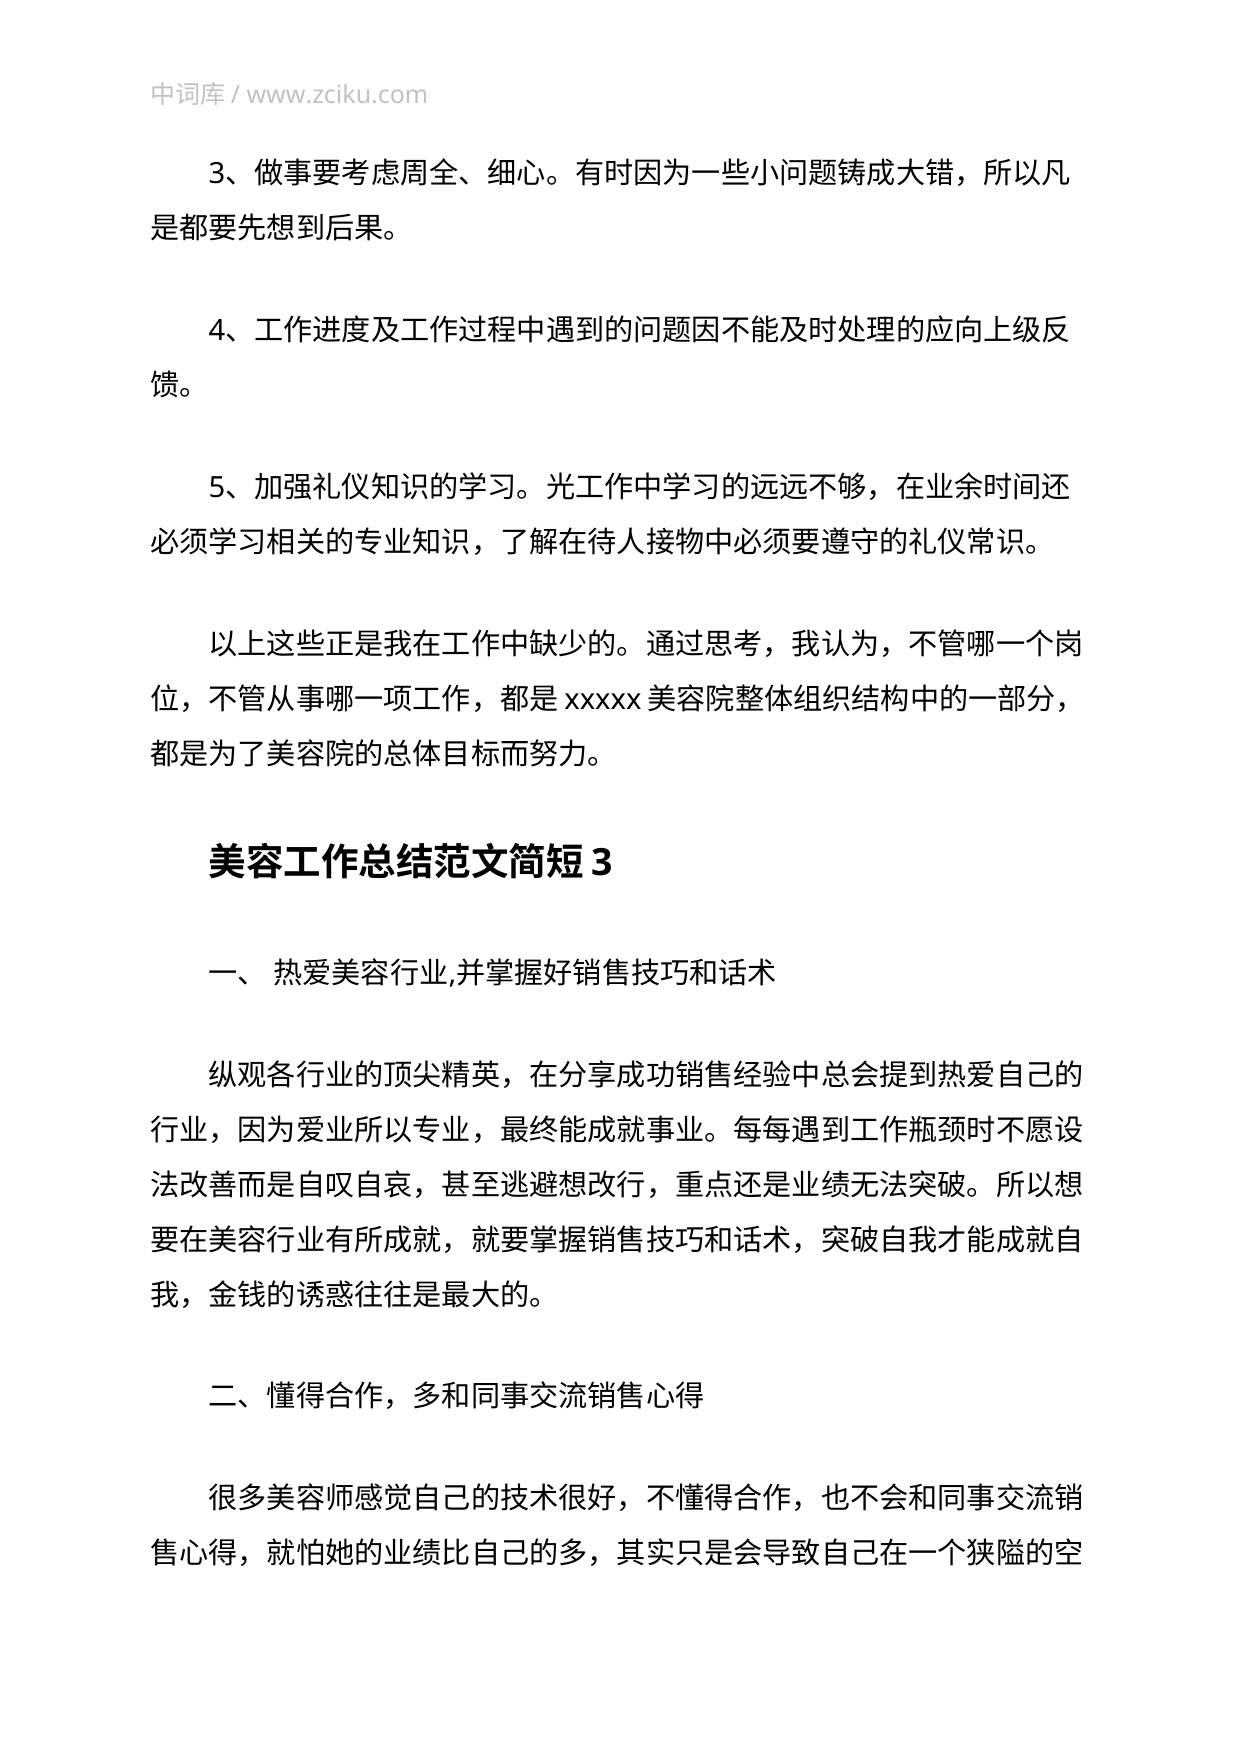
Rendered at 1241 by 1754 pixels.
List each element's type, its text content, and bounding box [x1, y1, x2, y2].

text 3、做事要考虑周全、细心。有时因为一些小问题铸成大错，所以凡是都要先想到后果。 [150, 150, 1090, 247]
text 美容工作总结范文简短3 [150, 832, 1090, 886]
text 4、工作进度及工作过程中遇到的问题因不能及时处理的应向上级反馈。 [150, 307, 1090, 404]
text 二、懂得合作，多和同事交流销售心得 [150, 1373, 1090, 1415]
text 5、加强礼仪知识的学习。光工作中学习的远远不够，在业余时间还必须学习相关的专业知识，了解在待人接物中必须要遵守的礼仪常识。 [150, 463, 1090, 561]
text 纵观各行业的顶尖精英，在分享成功销售经验中总会提到热爱自己的行业，因为爱业所以专业，最终能成就事业。每每遇到工作瓶颈时不愿设法改善而是自叹自哀，甚至逃避想改行，重点还是业绩无法突破。所以想要在美容行业有所成就，就要掌握销售技巧和话术，突破自我才能成就自我，金钱的诱惑往往是最大的。 [150, 1052, 1090, 1313]
text 一、 热爱美容行业,并掌握好销售技巧和话术 [150, 949, 1090, 992]
text 以上这些正是我在工作中缺少的。通过思考，我认为，不管哪一个岗位，不管从事哪一项工作，都是xxxxx美容院整体组织结构中的一部分，都是为了美容院的总体目标而努力。 [150, 620, 1090, 772]
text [150, 1475, 1090, 1572]
